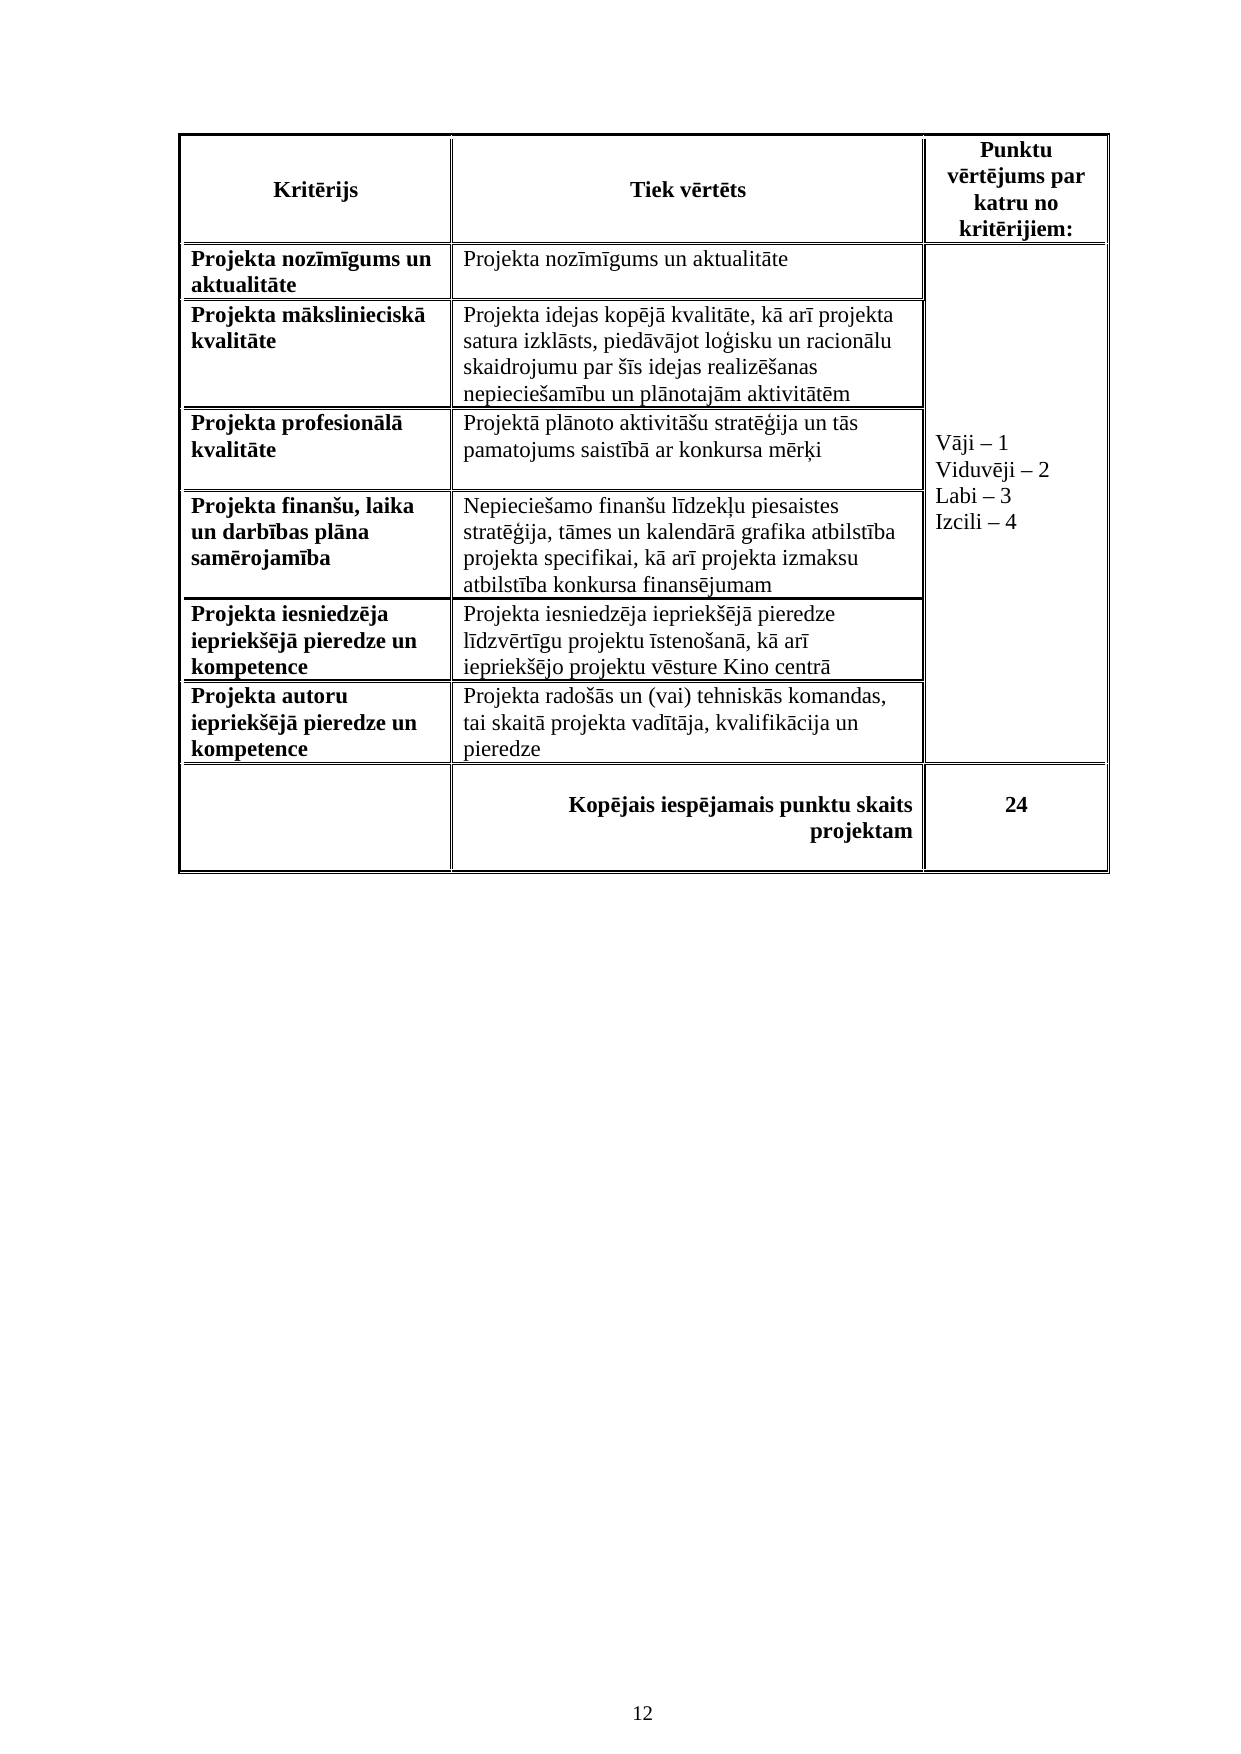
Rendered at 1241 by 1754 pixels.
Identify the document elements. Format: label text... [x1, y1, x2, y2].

table_cell Projekta nozīmīgums un aktualitāte [453, 245, 922, 297]
table_cell Projekta iesniedzēja iepriekšējā pieredze un kompetence [181, 597, 450, 679]
table_cell Vāji – 1 Viduvēji – 2 Labi – 3 Izcili – 4 [924, 242, 1108, 762]
table_cell Projekta autoru iepriekšējā pieredze un kompetence [181, 679, 450, 762]
table_cell Projekta radošās un (vai) tehniskās komandas, tai skaitā projekta vadītāja, kvalifikācija un pieredze [453, 683, 922, 762]
table_header Tiek vērtēts [452, 135, 924, 242]
table_cell Projekta finanšu, laika un darbības plāna samērojamība [181, 489, 450, 597]
table_header Kritērijs [181, 136, 452, 242]
table_cell Projekta profesionālā kvalitāte [181, 406, 450, 488]
table_cell Projektā plānoto aktivitāšu stratēģija un tās pamatojums saistībā ar konkursa mērķi [453, 410, 922, 488]
table_cell Nepieciešamo finanšu līdzekļu piesaistes stratēģija, tāmes un kalendārā grafika atbilstība projekta specifikai, kā arī projekta izmaksu atbilstība konkursa finansējumam [453, 492, 922, 597]
table_cell [180, 762, 452, 870]
table_cell Projekta nozīmīgums un aktualitāte [180, 242, 452, 297]
table_cell Kopējais iespējamais punktu skaits projektam [452, 763, 924, 870]
table_header Punktu vērtējums par katru no kritērijiem: [924, 136, 1107, 242]
table_cell Projekta mākslinieciskā kvalitāte [181, 298, 450, 406]
table_cell 24 [924, 762, 1108, 870]
table_cell Projekta iesniedzēja iepriekšējā pieredze līdzvērtīgu projektu īstenošanā, kā arī iepriekšējo projektu vēsture Kino centrā [453, 600, 922, 679]
table_cell Projekta idejas kopējā kvalitāte, kā arī projekta satura izklāsts, piedāvājot loģisku un racionālu skaidrojumu par šīs idejas realizēšanas nepieciešamību un plānotajām aktivitātēm [453, 301, 922, 406]
